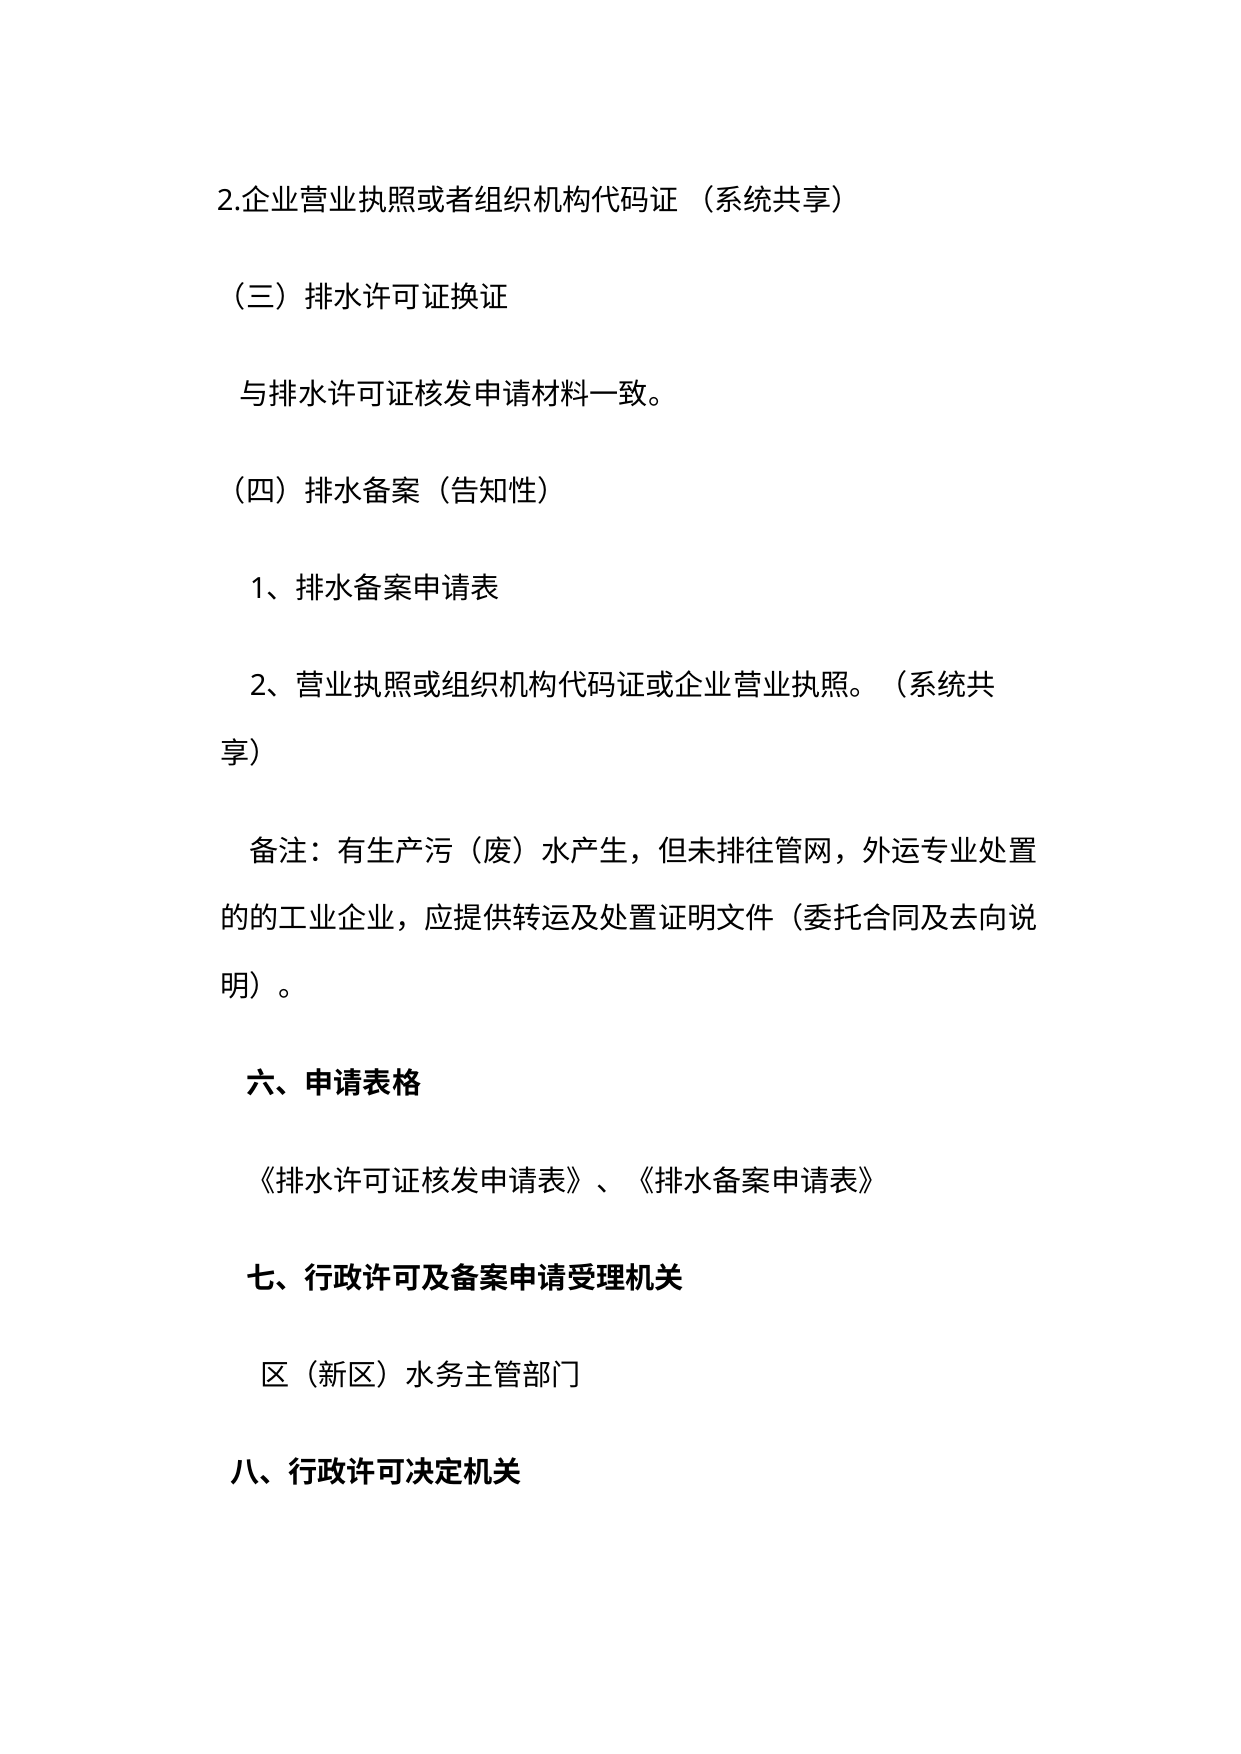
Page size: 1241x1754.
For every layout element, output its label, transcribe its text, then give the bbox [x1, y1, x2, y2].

text 《排水许可证核发申请表》、《排水备案申请表》 [187, 1144, 1053, 1212]
text 八、行政许可决定机关 [187, 1436, 1053, 1503]
list （三）排水许可证换证 [187, 261, 1053, 329]
list 与排水许可证核发申请材料一致。 [187, 358, 1053, 426]
text 七、行政许可及备案申请受理机关 [187, 1241, 1053, 1309]
list （四）排水备案（告知性） [187, 455, 1053, 523]
text 2、营业执照或组织机构代码证或企业营业执照。（系统共享） [220, 649, 1053, 785]
text 六、申请表格 [187, 1047, 1053, 1115]
text 备注：有生产污（废）水产生，但未排往管网，外运专业处置的的工业企业，应提供转运及处置证明文件（委托合同及去向说明）。 [220, 814, 1053, 1018]
list 2.企业营业执照或者组织机构代码证 （系统共享） [187, 164, 1053, 232]
text 区（新区）水务主管部门 [245, 1338, 1053, 1406]
text 1、排水备案申请表 [220, 552, 1053, 620]
